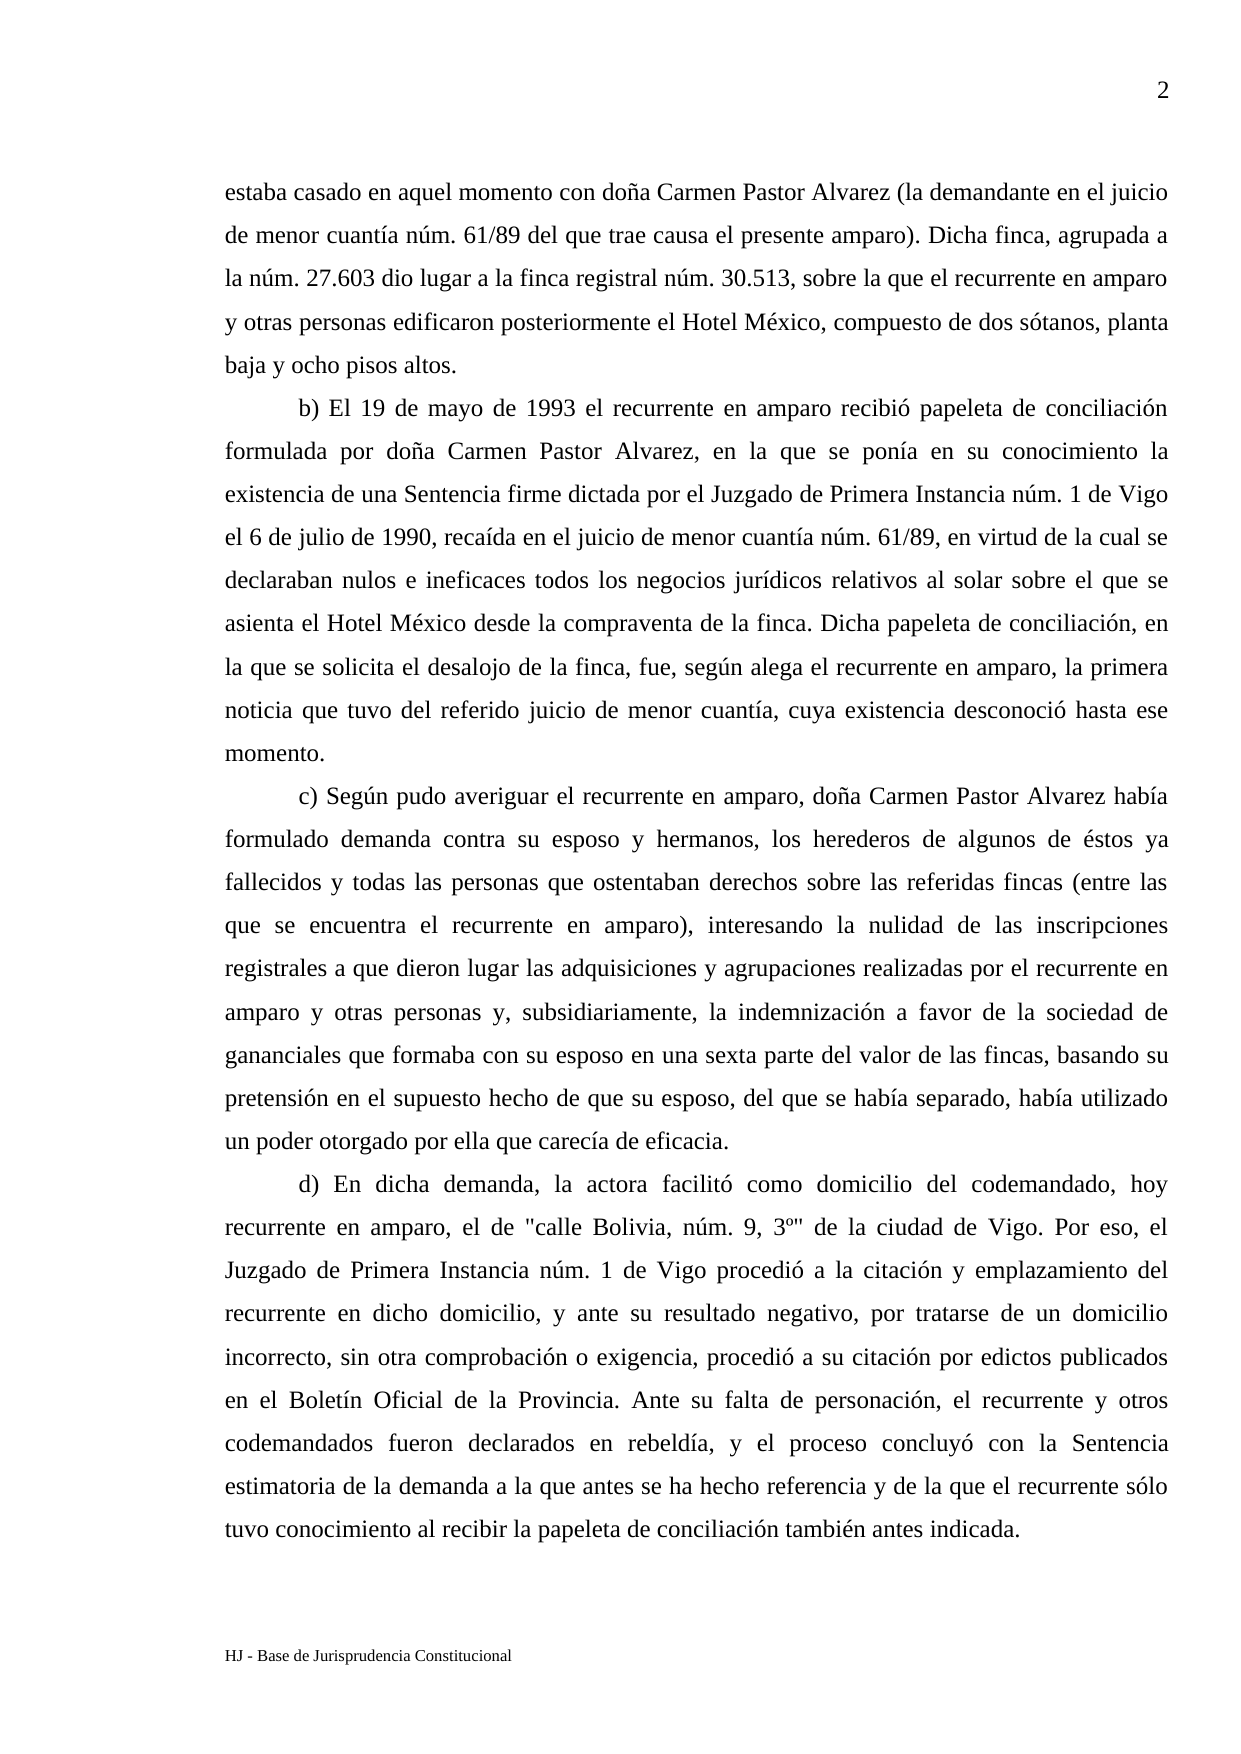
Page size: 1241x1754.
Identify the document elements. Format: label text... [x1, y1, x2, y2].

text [224, 177, 1169, 378]
text b) El 19 de mayo de 1993 el recurrente en amparo recibió papeleta de conciliación formulada por doña Carmen Pastor Alvarez, en la que se ponía en su conocimiento la existencia de una Sentencia firme dictada por el Juzgado de Primera Instancia núm. 1 de Vigo el 6 de julio de 1990, recaída en el juicio de menor cuantía núm. 61/89, en virtud de la cual se declaraban nulos e ineficaces todos los negocios jurídicos relativos al solar sobre el que se asienta el Hotel México desde la compraventa de la finca. Dicha papeleta de conciliación, en la que se solicita el desalojo de la finca, fue, según alega el recurrente en amparo, la primera noticia que tuvo del referido juicio de menor cuantía, cuya existencia desconoció hasta ese momento. [224, 393, 1169, 767]
text c) Según pudo averiguar el recurrente en amparo, doña Carmen Pastor Alvarez había formulado demanda contra su esposo y hermanos, los herederos de algunos de éstos ya fallecidos y todas las personas que ostentaban derechos sobre las referidas fincas (entre las que se encuentra el recurrente en amparo), interesando la nulidad de las inscripciones registrales a que dieron lugar las adquisiciones y agrupaciones realizadas por el recurrente en amparo y otras personas y, subsidiariamente, la indemnización a favor de la sociedad de gananciales que formaba con su esposo en una sexta parte del valor de las fincas, basando su pretensión en el supuesto hecho de que su esposo, del que se había separado, había utilizado un poder otorgado por ella que carecía de eficacia. [224, 781, 1169, 1155]
text d) En dicha demanda, la actora facilitó como domicilio del codemandado, hoy recurrente en amparo, el de "calle Bolivia, núm. 9, 3º" de la ciudad de Vigo. Por eso, el Juzgado de Primera Instancia núm. 1 de Vigo procedió a la citación y emplazamiento del recurrente en dicho domicilio, y ante su resultado negativo, por tratarse de un domicilio incorrecto, sin otra comprobación o exigencia, procedió a su citación por edictos publicados en el Boletín Oficial de la Provincia. Ante su falta de personación, el recurrente y otros codemandados fueron declarados en rebeldía, y el proceso concluyó con la Sentencia estimatoria de la demanda a la que antes se ha hecho referencia y de la que el recurrente sólo tuvo conocimiento al recibir la papeleta de conciliación también antes indicada. [224, 1169, 1169, 1543]
